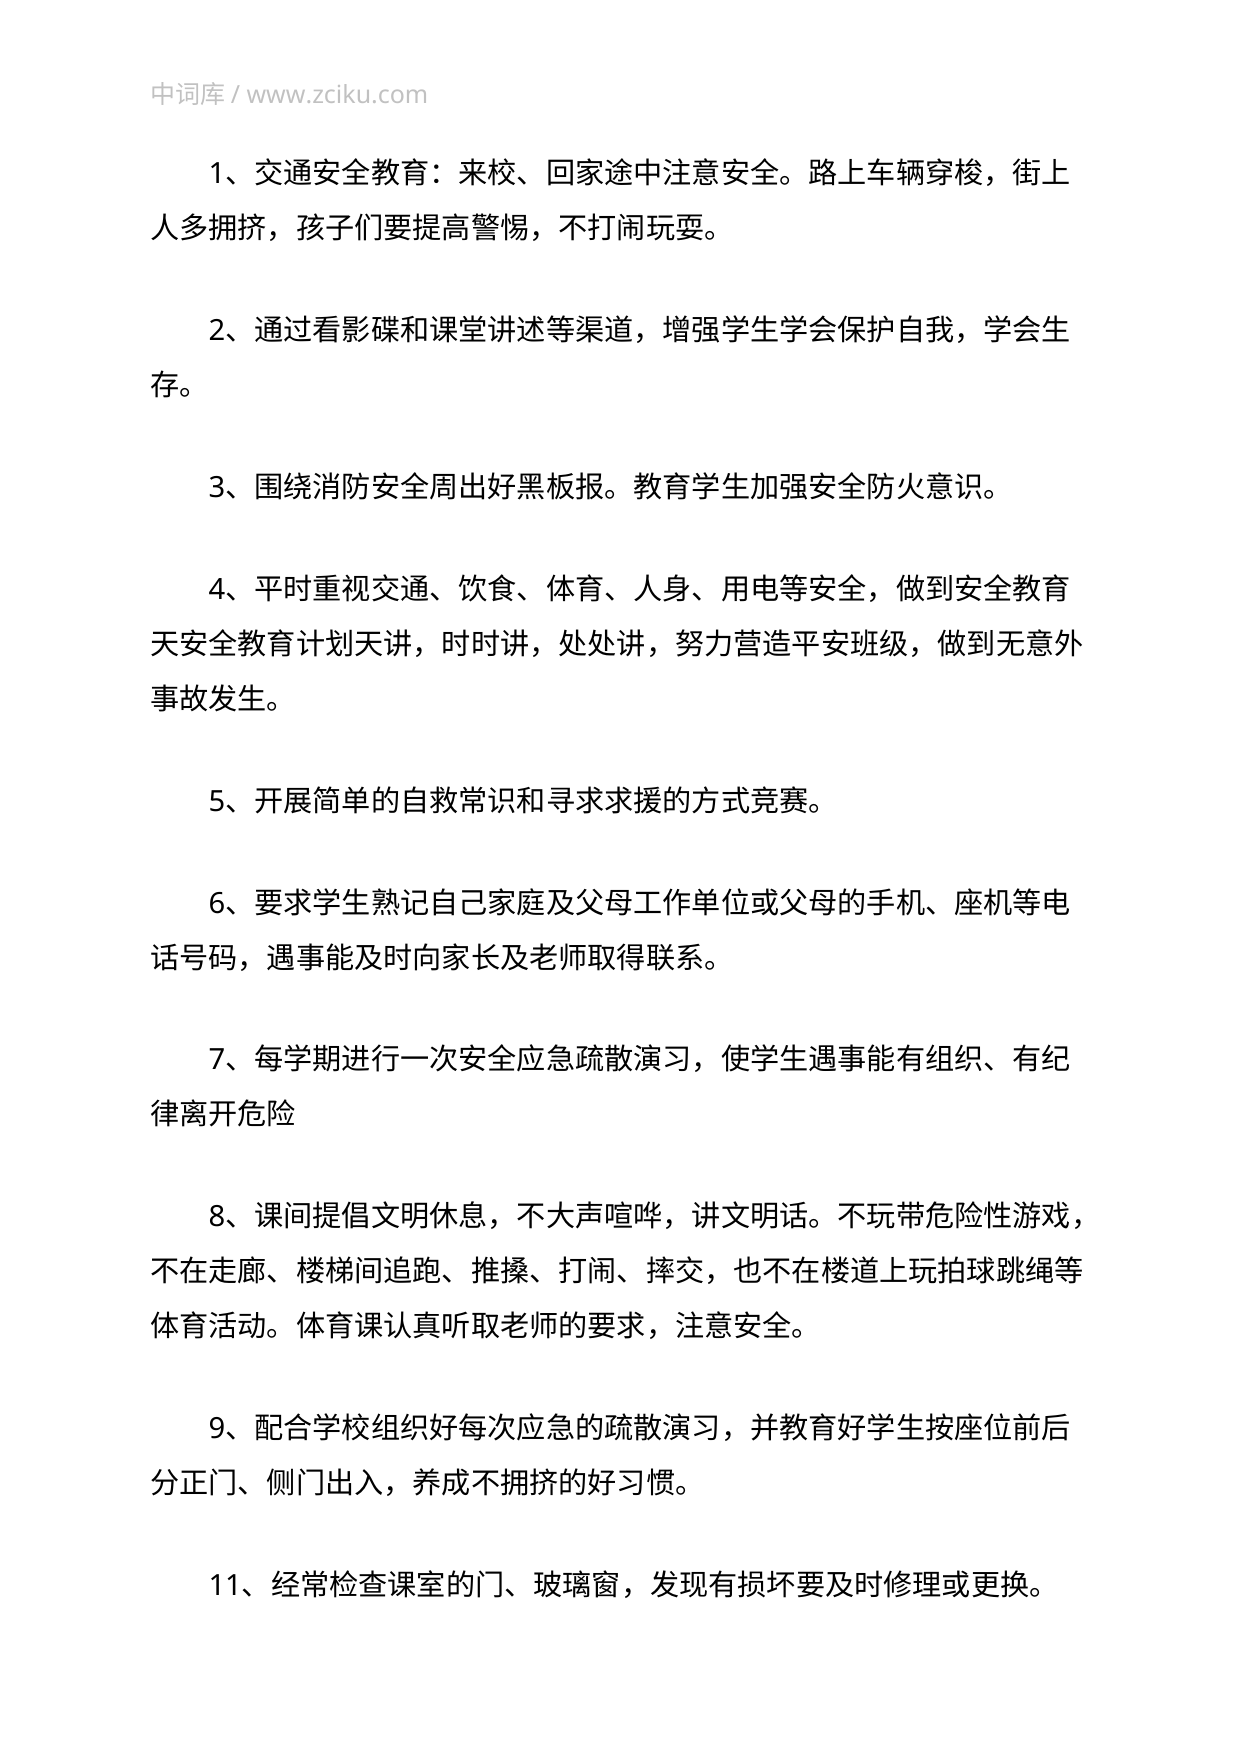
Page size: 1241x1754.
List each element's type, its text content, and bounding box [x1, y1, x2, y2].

text 11、经常检查课室的门、玻璃窗，发现有损坏要及时修理或更换。 [150, 1561, 1090, 1603]
text 4、平时重视交通、饮食、体育、人身、用电等安全，做到安全教育天安全教育计划天讲，时时讲，处处讲，努力营造平安班级，做到无意外事故发生。 [150, 566, 1090, 718]
text 7、每学期进行一次安全应急疏散演习，使学生遇事能有组织、有纪律离开危险 [150, 1036, 1090, 1133]
text 6、要求学生熟记自己家庭及父母工作单位或父母的手机、座机等电话号码，遇事能及时向家长及老师取得联系。 [150, 879, 1090, 976]
text 3、围绕消防安全周出好黑板报。教育学生加强安全防火意识。 [150, 463, 1090, 506]
text 1、交通安全教育：来校、回家途中注意安全。路上车辆穿梭，街上人多拥挤，孩子们要提高警惕，不打闹玩耍。 [150, 150, 1090, 247]
text 5、开展简单的自救常识和寻求求援的方式竞赛。 [150, 777, 1090, 819]
text 8、课间提倡文明休息，不大声喧哗，讲文明话。不玩带危险性游戏，不在走廊、楼梯间追跑、推搡、打闹、摔交，也不在楼道上玩拍球跳绳等体育活动。体育课认真听取老师的要求，注意安全。 [150, 1193, 1090, 1345]
text 2、通过看影碟和课堂讲述等渠道，增强学生学会保护自我，学会生存。 [150, 307, 1090, 404]
text 9、配合学校组织好每次应急的疏散演习，并教育好学生按座位前后分正门、侧门出入，养成不拥挤的好习惯。 [150, 1404, 1090, 1502]
